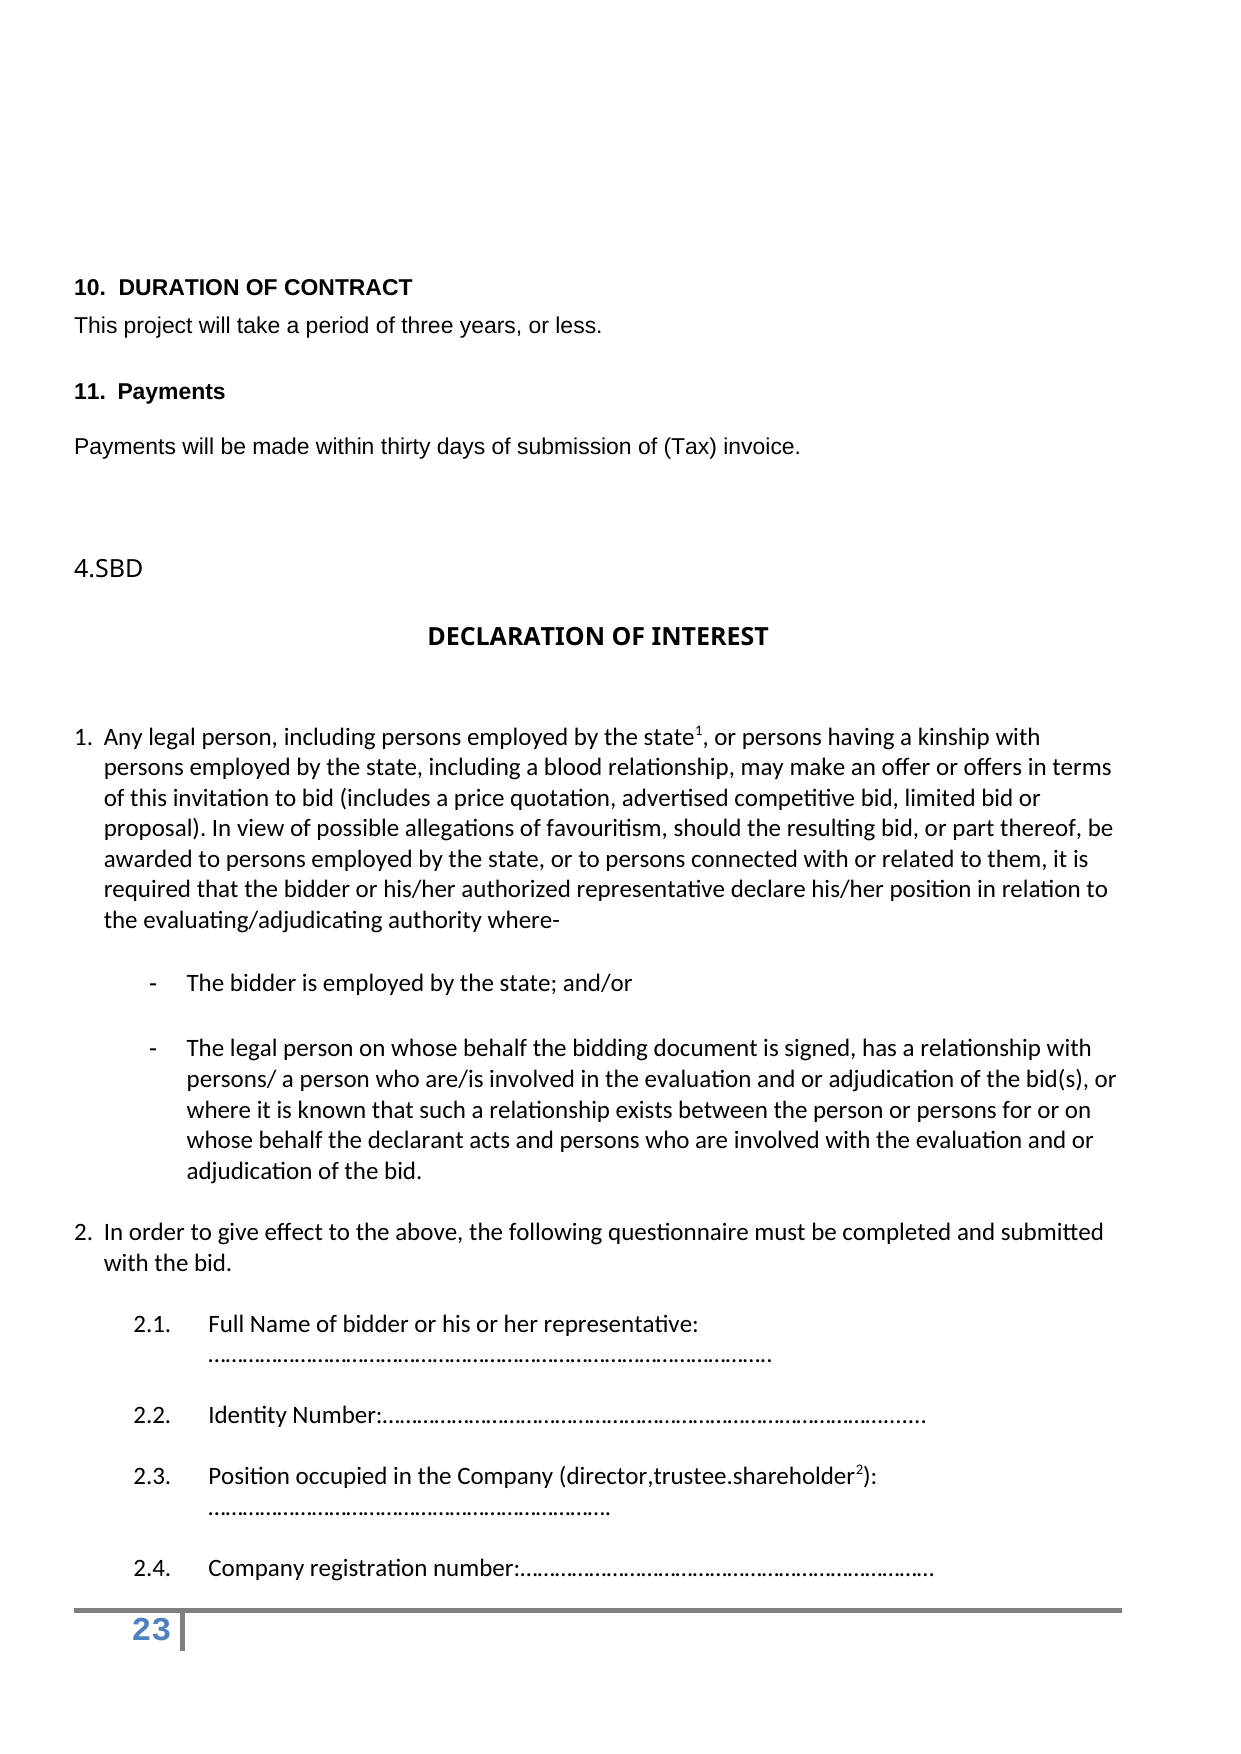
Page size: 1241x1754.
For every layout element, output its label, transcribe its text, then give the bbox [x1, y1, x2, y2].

list Any legal person, including persons employed by the state1, or persons having a kinship with persons employed by the state, including a blood relationship, may make an offer or offers in terms of this invitation to bid (includes a price quotation, advertised competitive bid, limited bid or proposal). In view of possible allegations of favouritism, should the resulting bid, or part thereof, be awarded to persons employed by the state, or to persons connected with or related to them, it is required that the bidder or his/her authorized representative declare his/her position in relation to the evaluating/adjudicating authority where- [74, 721, 1122, 934]
text This project will take a period of three years, or less. [74, 312, 1122, 339]
list Full Name of bidder or his or her representative:…………………………………………………………………………………….. [133, 1308, 1122, 1369]
text 4.SBD [74, 551, 1122, 584]
list Position occupied in the Company (director,trustee.shareholder2):……………………………………………………………. [133, 1460, 1122, 1521]
text 10. DURATION OF CONTRACT [74, 273, 1122, 300]
list Company registration number:……………………………………………………………… [133, 1552, 1122, 1582]
text Payments will be made within thirty days of submission of (Tax) invoice. [74, 433, 1122, 459]
list The legal person on whose behalf the bidding document is signed, has a relationship with persons/ a person who are/is involved in the evaluation and or adjudication of the bid(s), or where it is known that such a relationship exists between the person or persons for or on whose behalf the declarant acts and persons who are involved with the evaluation and or adjudication of the bid. [149, 1029, 1122, 1186]
list In order to give effect to the above, the following questionnaire must be completed and submitted with the bid. [74, 1216, 1122, 1277]
list The bidder is employed by the state; and/or [149, 965, 1122, 999]
list Identity Number:……………………………………………………………………………....... [133, 1399, 1122, 1430]
text 11. Payments [74, 378, 1122, 404]
text DECLARATION OF INTEREST [74, 619, 1122, 653]
